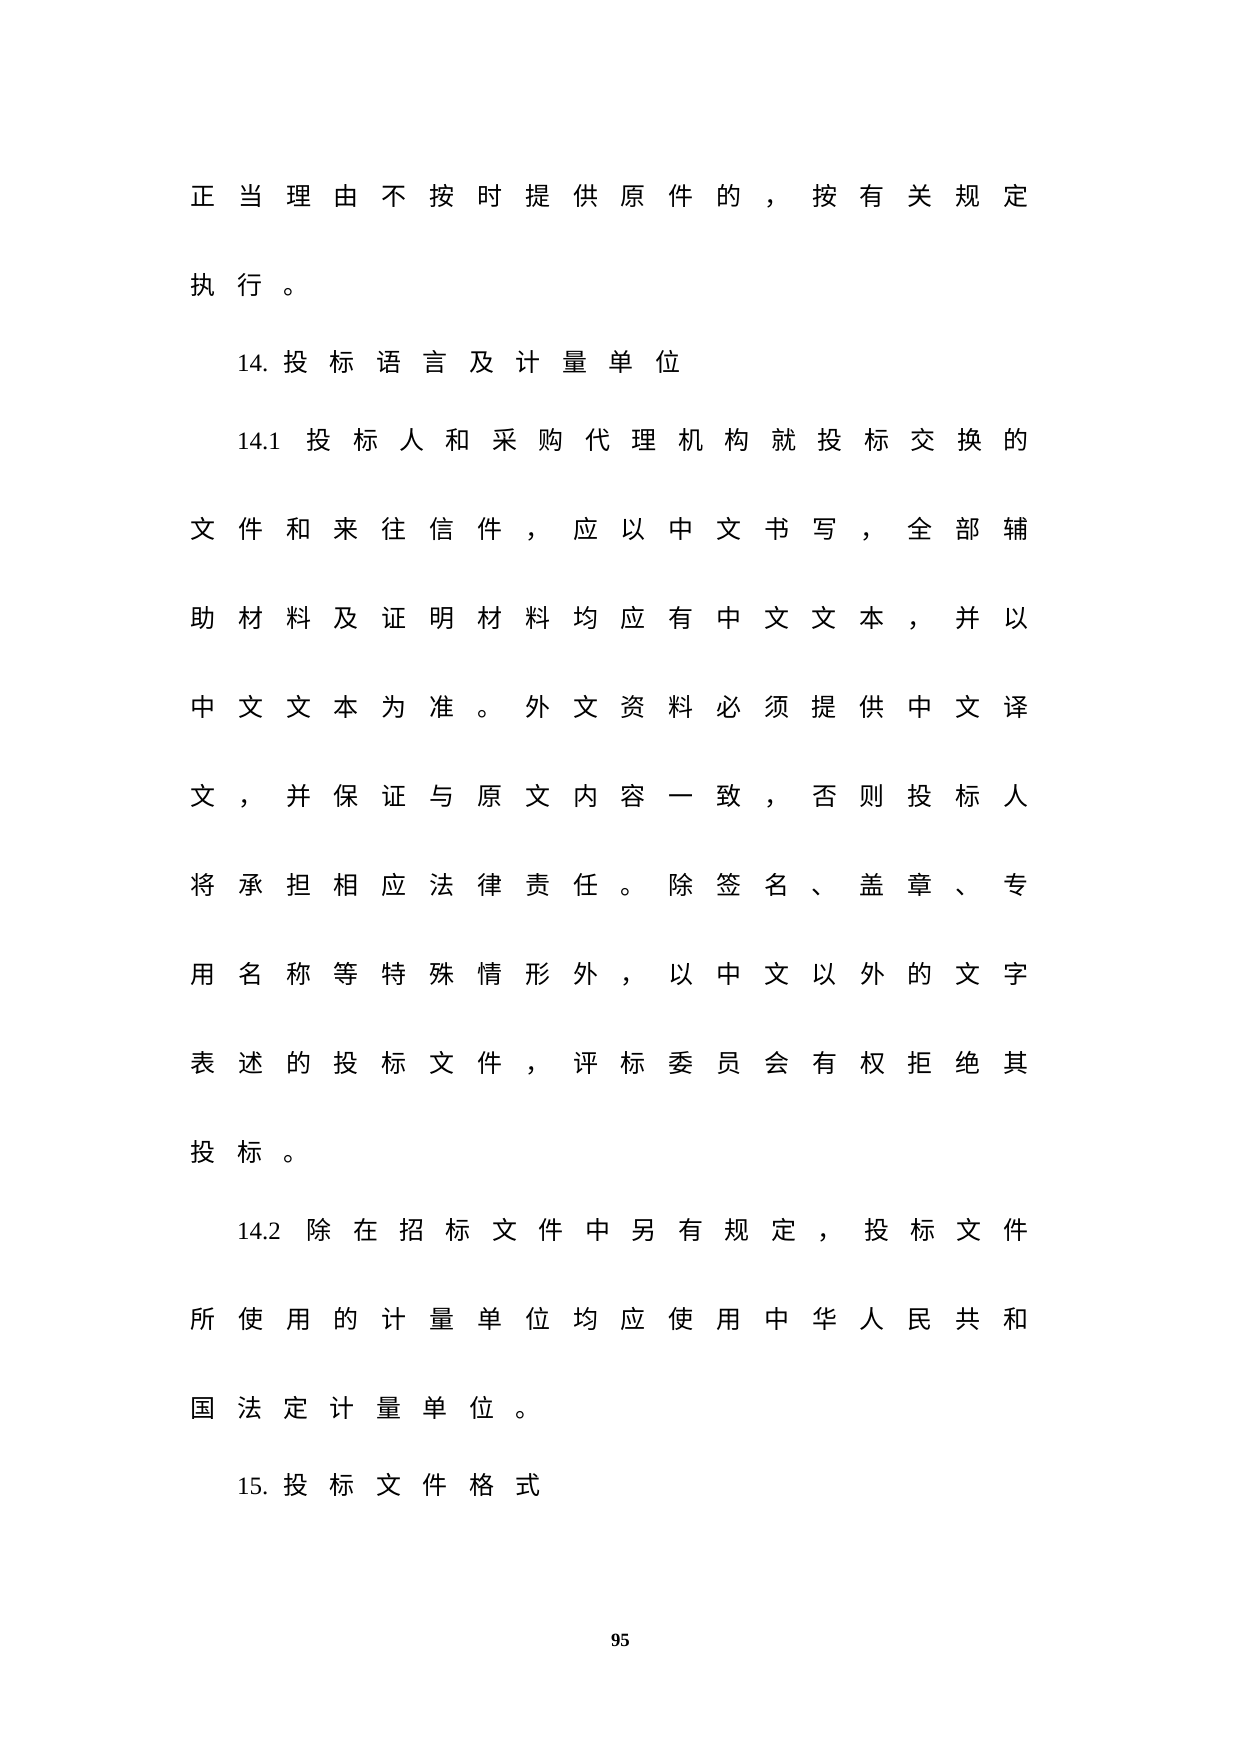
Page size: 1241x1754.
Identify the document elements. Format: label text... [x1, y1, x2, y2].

text 14. 投标语言及计量单位 [190, 331, 1050, 390]
text 15. 投标文件格式 [190, 1454, 1050, 1513]
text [190, 164, 1050, 313]
text 14.1 投标人和采购代理机构就投标交换的文件和来往信件，应以中文书写，全部辅助材料及证明材料均应有中文文本，并以中文文本为准。外文资料必须提供中文译文，并保证与原文内容一致，否则投标人将承担相应法律责任。除签名、盖章、专用名称等特殊情形外，以中文以外的文字表述的投标文件，评标委员会有权拒绝其投标。 [190, 408, 1050, 1180]
text 14.2 除在招标文件中另有规定，投标文件所使用的计量单位均应使用中华人民共和国法定计量单位。 [190, 1198, 1050, 1436]
